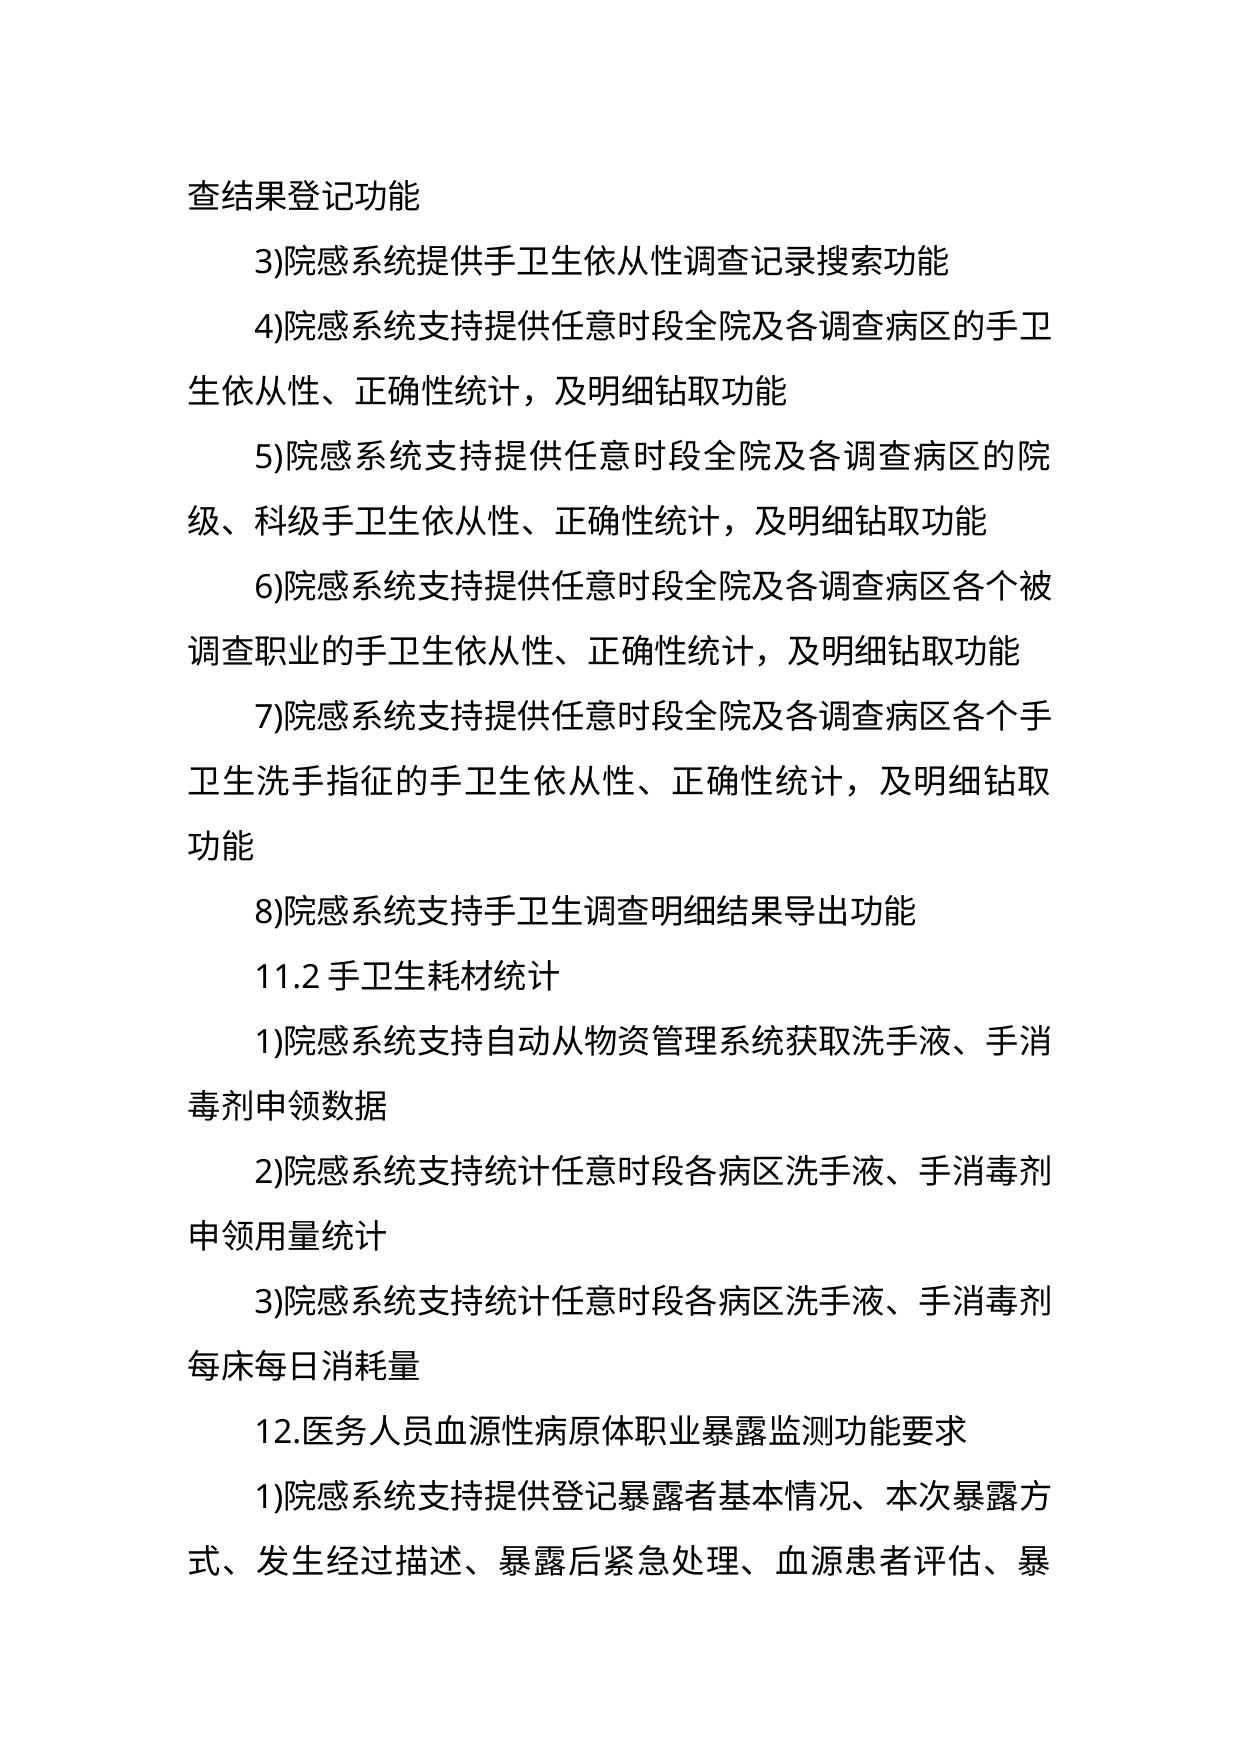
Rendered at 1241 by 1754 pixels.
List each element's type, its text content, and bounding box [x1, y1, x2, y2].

text 11.2手卫生耗材统计 [187, 942, 1053, 1007]
text 4)院感系统支持提供任意时段全院及各调查病区的手卫生依从性、正确性统计，及明细钻取功能 [187, 292, 1053, 422]
text 12.医务人员血源性病原体职业暴露监测功能要求 [187, 1397, 1053, 1462]
text 6)院感系统支持提供任意时段全院及各调查病区各个被调查职业的手卫生依从性、正确性统计，及明细钻取功能 [187, 552, 1053, 682]
text 5)院感系统支持提供任意时段全院及各调查病区的院级、科级手卫生依从性、正确性统计，及明细钻取功能 [187, 422, 1053, 552]
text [187, 162, 1053, 227]
text 2)院感系统支持统计任意时段各病区洗手液、手消毒剂申领用量统计 [187, 1137, 1053, 1267]
text 3)院感系统提供手卫生依从性调查记录搜索功能 [187, 227, 1053, 292]
text 8)院感系统支持手卫生调查明细结果导出功能 [187, 877, 1053, 942]
text 1)院感系统支持自动从物资管理系统获取洗手液、手消毒剂申领数据 [187, 1007, 1053, 1137]
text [187, 1462, 1053, 1592]
text 3)院感系统支持统计任意时段各病区洗手液、手消毒剂每床每日消耗量 [187, 1267, 1053, 1397]
text 7)院感系统支持提供任意时段全院及各调查病区各个手卫生洗手指征的手卫生依从性、正确性统计，及明细钻取功能 [187, 682, 1053, 877]
